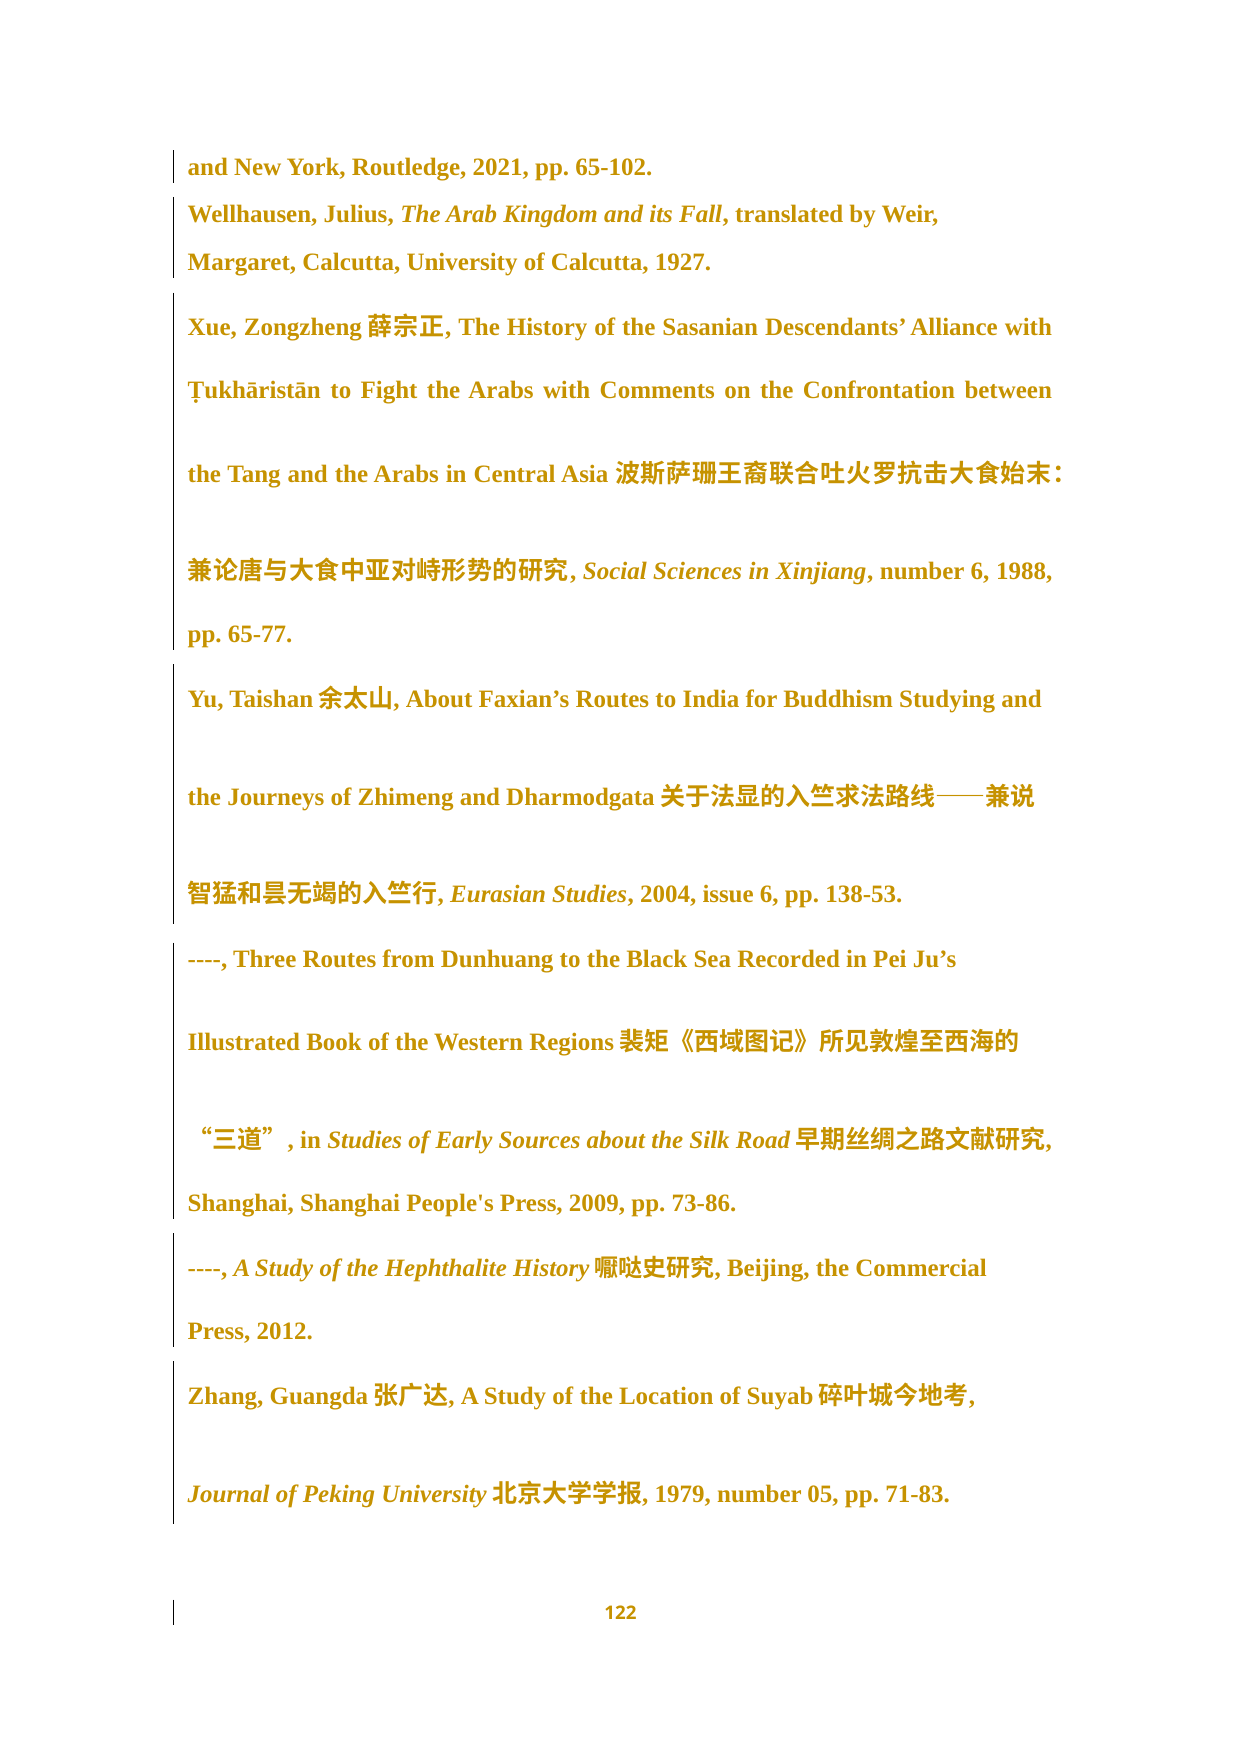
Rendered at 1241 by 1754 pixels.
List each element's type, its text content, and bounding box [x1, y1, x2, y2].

text Yu, Taishan余太山, About Faxian’s Routes to India for Buddhism Studying and the Journeys of Zhimeng and Dharmodgata关于法显的入竺求法路线——兼说智猛和昙无竭的入竺行, Eurasian Studies, 2004, issue 6, pp. 138-53. [187, 664, 1053, 924]
text Wellhausen, Julius, The Arab Kingdom and its Fall, translated by Weir, Margaret, Calcutta, University of Calcutta, 1927. [187, 197, 1053, 278]
text Zhang, Guangda张广达, A Study of the Location of Suyab碎叶城今地考, Journal of Peking University北京大学学报, 1979, number 05, pp. 71-83. [187, 1361, 1053, 1524]
text Xue, Zongzheng薛宗正, The History of the Sasanian Descendants’ Alliance with Ṭukhāristān to Fight the Arabs with Comments on the Confrontation between the Tang and the Arabs in Central Asia波斯萨珊王裔联合吐火罗抗击大食始末：兼论唐与大食中亚对峙形势的研究, Social Sciences in Xinjiang, number 6, 1988, pp. 65-77. [187, 292, 1053, 650]
text ----, A Study of the Hephthalite History嚈哒史研究, Beijing, the Commercial Press, 2012. [187, 1233, 1053, 1347]
text ----, Three Routes from Dunhuang to the Black Sea Recorded in Pei Ju’s Illustrated Book of the Western Regions裴矩《西域图记》所见敦煌至西海的“三道”, in Studies of Early Sources about the Silk Road早期丝绸之路文献研究, Shanghai, Shanghai People's Press, 2009, pp. 73-86. [187, 942, 1053, 1219]
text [187, 150, 1053, 182]
